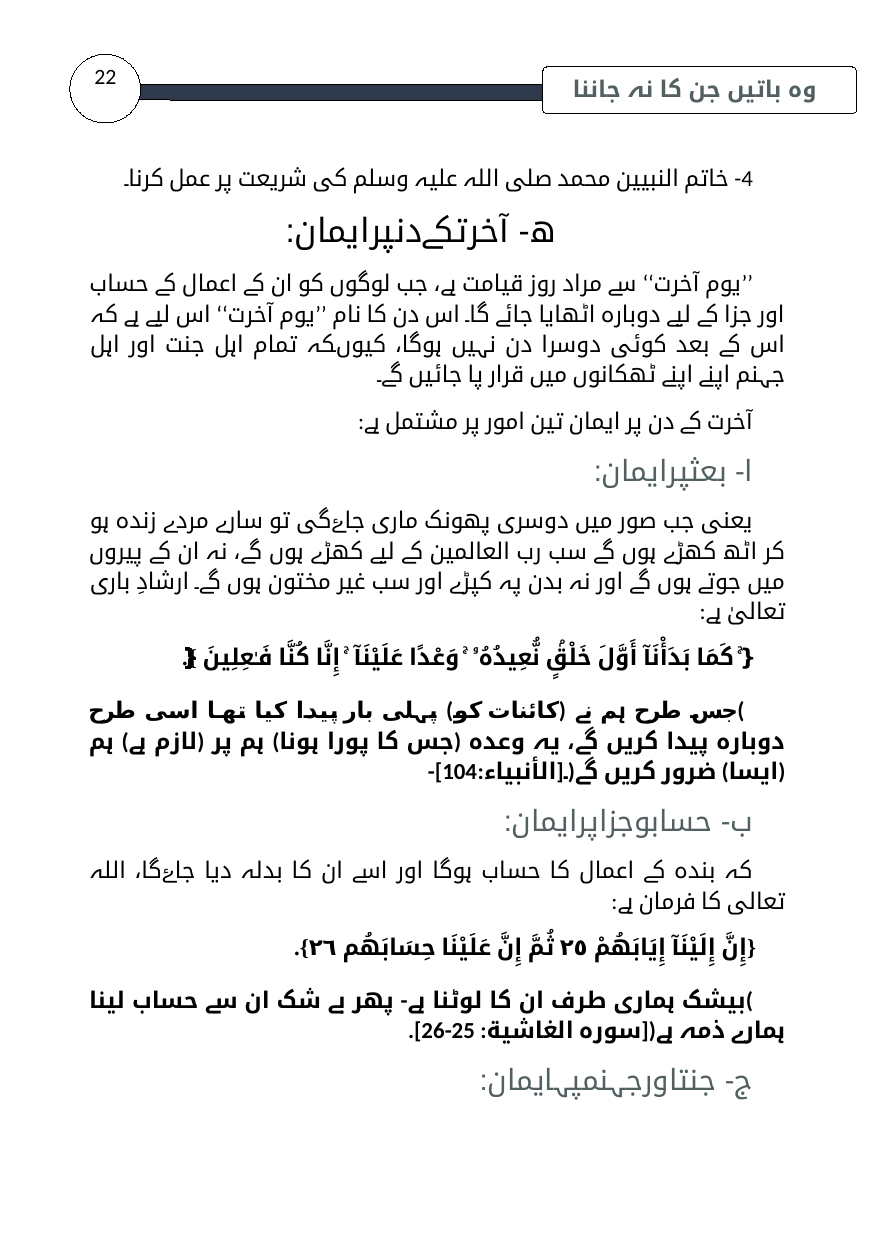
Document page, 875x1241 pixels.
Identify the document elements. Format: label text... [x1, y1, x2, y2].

text )بیشک ہماری طرف ان کا لوٹنا ہے- پھر بے شک ان سے حساب لینا ہمارے ذمہ ہے([سورہ الغاشية: 25-26]. [89, 986, 785, 1044]
subtitle ھ- آخرتکےدنپرایمان: [89, 211, 785, 250]
subtitle ا- بعثپرایمان: [89, 454, 785, 487]
text ’’یوم آخرت‘‘ سے مراد روز قیامت ہے، جب لوگوں کو ان کے اعمال کے حساب اور جزا کے لیے دوبارہ اٹھایا جائے گا۔ اس دن کا نام ’’یوم آخرت‘‘ اس لیے ہے کہ اس کے بعد کوئی دوسرا دن نہیں ہوگا، کیوںکہ تمام اہل جنت اور اہل جہنم اپنے اپنے ٹھکانوں میں قرار پا جائیں گے۔ [89, 269, 785, 388]
text )جس طرح ہم نے (کائنات کو) پہلی بار پیدا کیا تھا اسی طرح دوبارہ پیدا کریں گے، یہ وعدہ (جس کا پورا ہونا) ہم پر (لازم ہے) ہم (ایسا) ضرور کریں گے(۔[الأنبياء:104]- [89, 697, 785, 785]
text 4- خاتم النبیین محمد صلی اللہ علیہ وسلم کی شریعت پر عمل کرنا۔ [89, 164, 785, 192]
text یعنی جب صور میں دوسری پھونک ماری جاۓگی تو سارے مردے زندہ ہو کر اٹھ کھڑے ہوں گے سب رب العالمین کے لیے کھڑے ہوں گے، نہ ان کے پیروں میں جوتے ہوں گے اور نہ بدن پہ کپڑے اور سب غیر مختون ہوں گے۔ ارشادِ باری تعالیٰ ہے: [89, 507, 785, 625]
text کہ بندہ کے اعمال کا حساب ہوگا اور اسے ان کا بدلہ دیا جاۓگا، اللہ تعالی کا فرمان ہے: [89, 857, 785, 915]
subtitle ب- حسابوجزاپرایمان: [89, 804, 785, 837]
subtitle ج- جنتاورجہنمپہایمان: [89, 1063, 785, 1097]
text {إِنَّ إِلَيْنَآ إِيَابَهُمْ ٢٥ ثُمَّ إِنَّ عَلَيْنَا حِسَابَهُم ٢٦}. [89, 934, 785, 960]
text {ۚ كَمَا بَدَأْنَآ أَوَّلَ خَلْقٍۢ نُّعِيدُهُۥ ۚ وَعْدًا عَلَيْنَآ ۚ إِنَّا كُنَّا فَـٰعِلِينَ }. [89, 644, 785, 671]
text آخرت کے دن پر ایمان تین امور پر مشتمل ہے: [89, 407, 785, 435]
